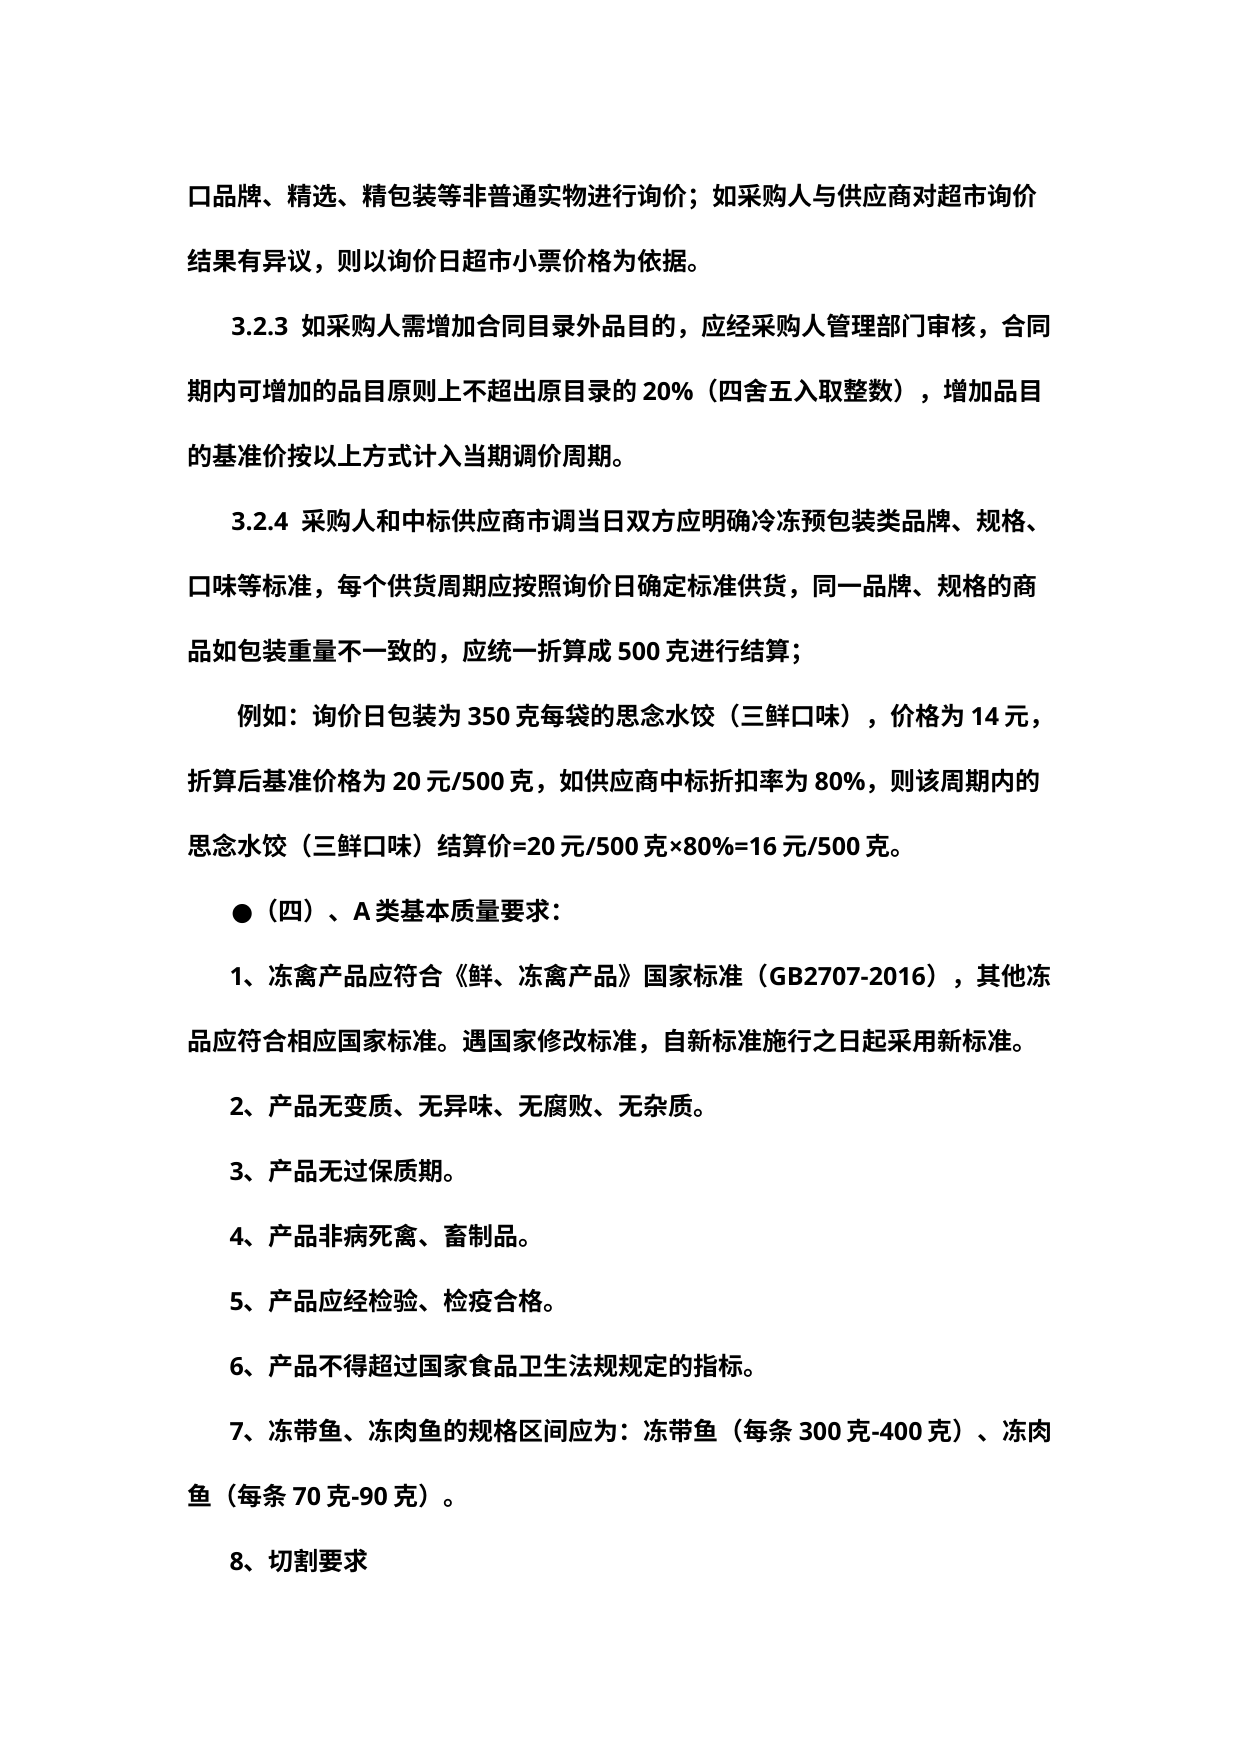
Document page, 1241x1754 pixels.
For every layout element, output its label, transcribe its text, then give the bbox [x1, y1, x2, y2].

text 5、产品应经检验、检疫合格。 [187, 1267, 1053, 1332]
text 3、产品无过保质期。 [187, 1137, 1053, 1202]
text 4、产品非病死禽、畜制品。 [187, 1202, 1053, 1267]
text 7、冻带鱼、冻肉鱼的规格区间应为：冻带鱼（每条300克-400克）、冻肉鱼（每条70克-90克）。 [187, 1397, 1053, 1527]
text 3.2.3 如采购人需增加合同目录外品目的，应经采购人管理部门审核，合同期内可增加的品目原则上不超出原目录的20%（四舍五入取整数），增加品目的基准价按以上方式计入当期调价周期。 [187, 292, 1053, 487]
text 6、产品不得超过国家食品卫生法规规定的指标。 [187, 1332, 1053, 1397]
text 例如：询价日包装为350克每袋的思念水饺（三鲜口味），价格为14元，折算后基准价格为20元/500克，如供应商中标折扣率为80%，则该周期内的思念水饺（三鲜口味）结算价=20元/500克×80%=16元/500克。 [187, 682, 1053, 877]
text ●（四）、A类基本质量要求： [187, 877, 1053, 942]
text 2、产品无变质、无异味、无腐败、无杂质。 [187, 1072, 1053, 1137]
text 3.2.4 采购人和中标供应商市调当日双方应明确冷冻预包装类品牌、规格、口味等标准，每个供货周期应按照询价日确定标准供货，同一品牌、规格的商品如包装重量不一致的，应统一折算成500克进行结算； [187, 487, 1053, 682]
text 1、冻禽产品应符合《鲜、冻禽产品》国家标准（GB2707-2016），其他冻品应符合相应国家标准。遇国家修改标准，自新标准施行之日起采用新标准。 [187, 942, 1053, 1072]
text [187, 162, 1053, 292]
text 8、切割要求 [187, 1527, 1053, 1592]
